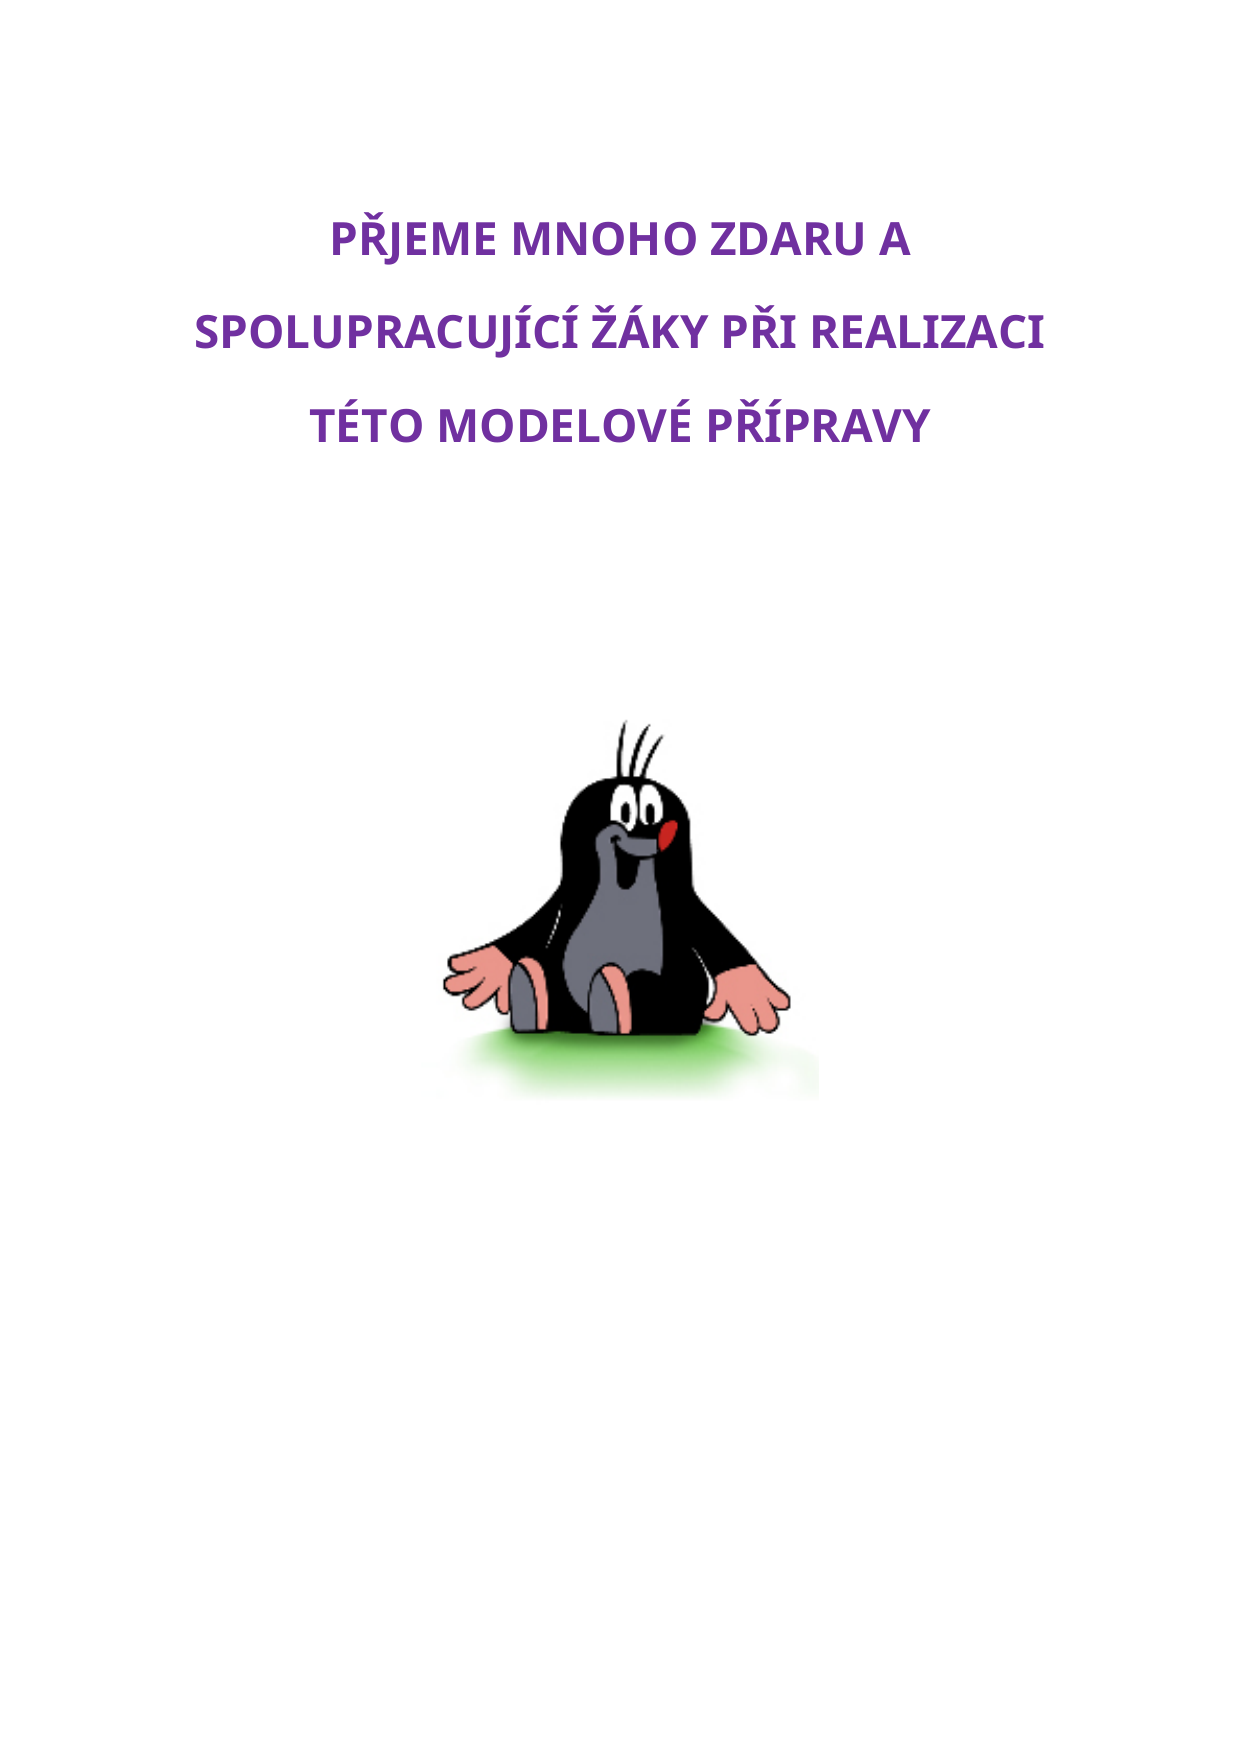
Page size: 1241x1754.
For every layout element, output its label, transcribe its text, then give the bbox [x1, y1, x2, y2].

text PŘJEME MNOHO ZDARU A SPOLUPRACUJÍCÍ ŽÁKY PŘI REALIZACI TÉTO MODELOVÉ PŘÍPRAVY [148, 206, 1093, 456]
picture [421, 704, 819, 1105]
